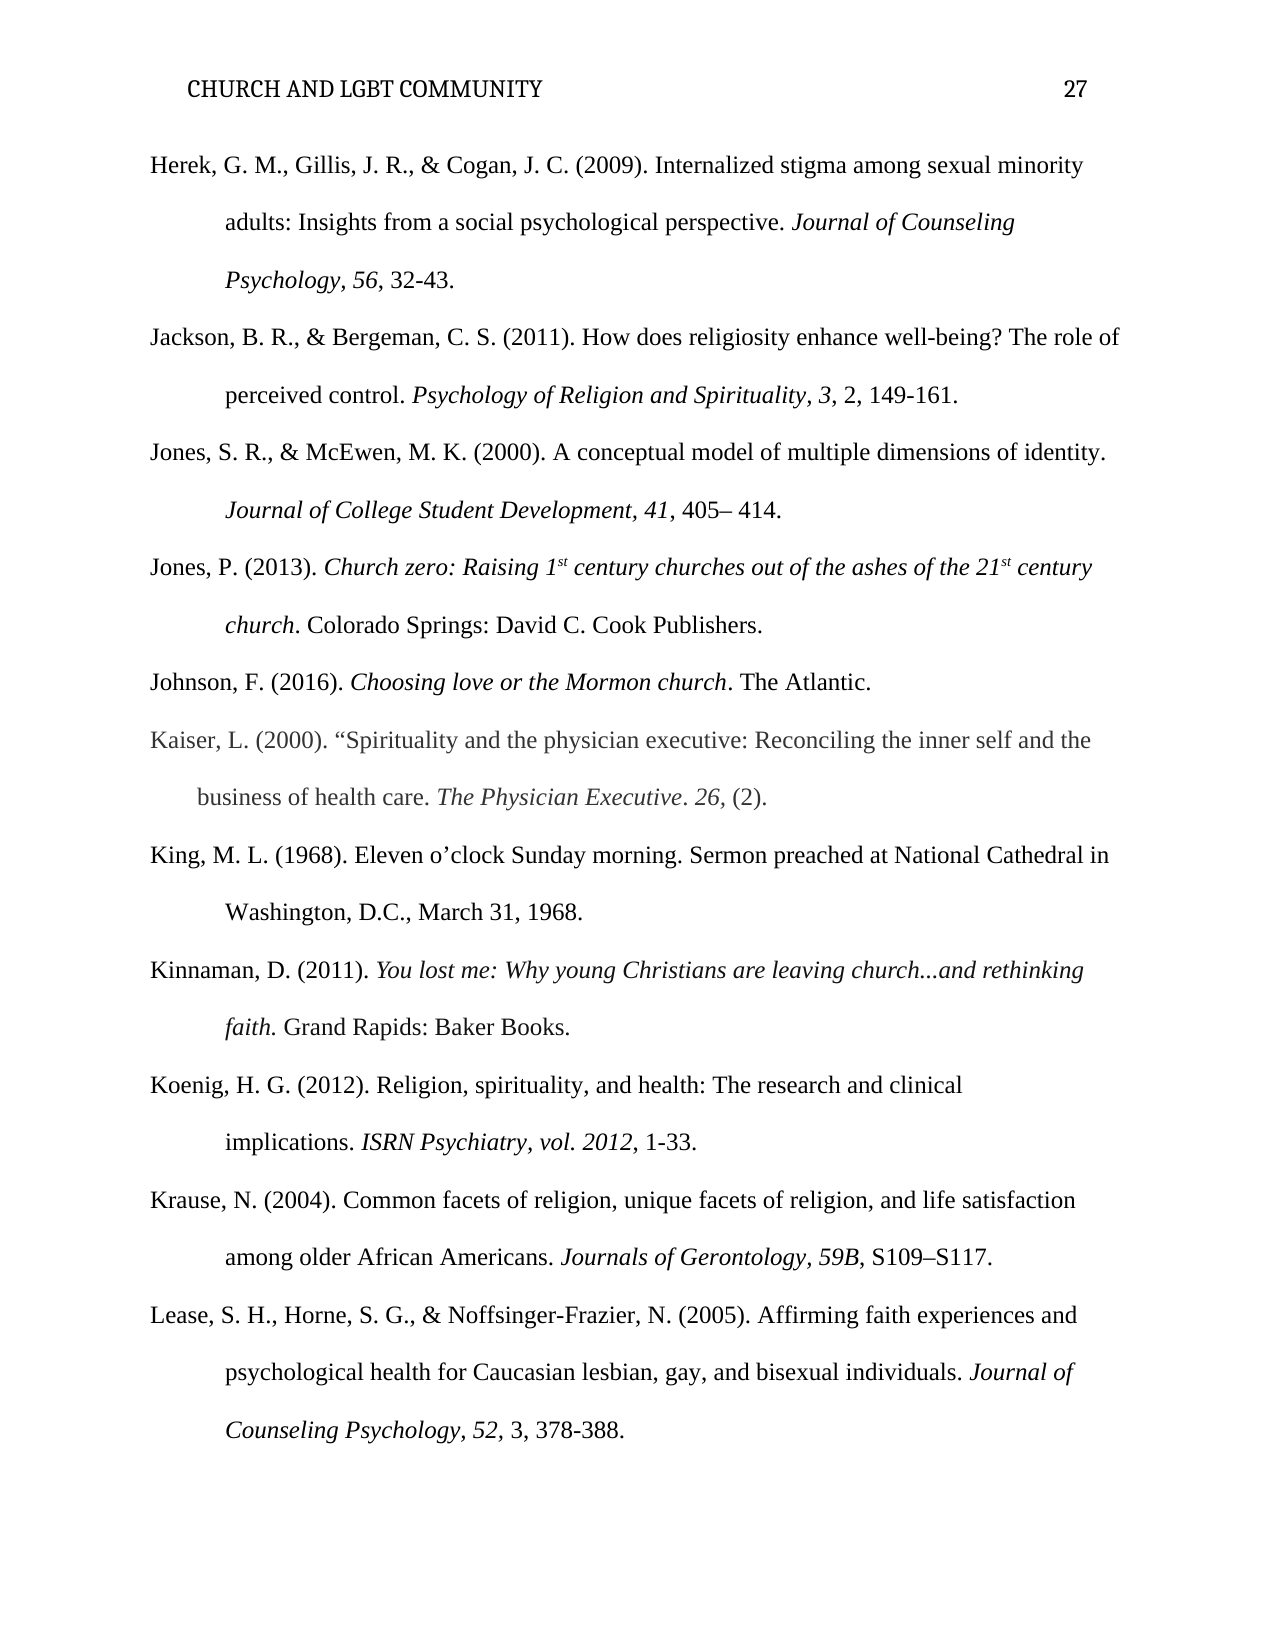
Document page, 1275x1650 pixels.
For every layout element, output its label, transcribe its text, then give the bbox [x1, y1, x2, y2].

text Kaiser, L. (2000). “Spirituality and the physician executive: Reconciling the inner self and the business of health care. The Physician Executive. 26, (2). [150, 725, 1125, 811]
text Koenig, H. G. (2012). Religion, spirituality, and health: The research and clinical implications. ISRN Psychiatry, vol. 2012, 1-33. [150, 1070, 1125, 1156]
text King, M. L. (1968). Eleven o’clock Sunday morning. Sermon preached at National Cathedral in Washington, D.C., March 31, 1968. [150, 840, 1125, 926]
text Krause, N. (2004). Common facets of religion, unique facets of religion, and life satisfaction among older African Americans. Journals of Gerontology, 59B, S109–S117. [150, 1185, 1125, 1271]
text Johnson, F. (2016). Choosing love or the Mormon church. The Atlantic. [150, 667, 1125, 696]
text Jackson, B. R., & Bergeman, C. S. (2011). How does religiosity enhance well-being? The role of perceived control. Psychology of Religion and Spirituality, 3, 2, 149-161. [150, 322, 1125, 409]
text Herek, G. M., Gillis, J. R., & Cogan, J. C. (2009). Internalized stigma among sexual minority adults: Insights from a social psychological perspective. Journal of Counseling Psychology, 56, 32-43. [150, 150, 1125, 294]
text Jones, P. (2013). Church zero: Raising 1st century churches out of the ashes of the 21st century church. Colorado Springs: David C. Cook Publishers. [150, 552, 1125, 639]
text Lease, S. H., Horne, S. G., & Noffsinger-Frazier, N. (2005). Affirming faith experiences and psychological health for Caucasian lesbian, gay, and bisexual individuals. Journal of Counseling Psychology, 52, 3, 378-388. [150, 1300, 1125, 1444]
subtitle Kinnaman, D. (2011). You lost me: Why young Christians are leaving church...and rethinking faith. Grand Rapids: Baker Books. [150, 955, 1125, 1041]
text Jones, S. R., & McEwen, M. K. (2000). A conceptual model of multiple dimensions of identity. Journal of College Student Development, 41, 405– 414. [150, 437, 1125, 524]
